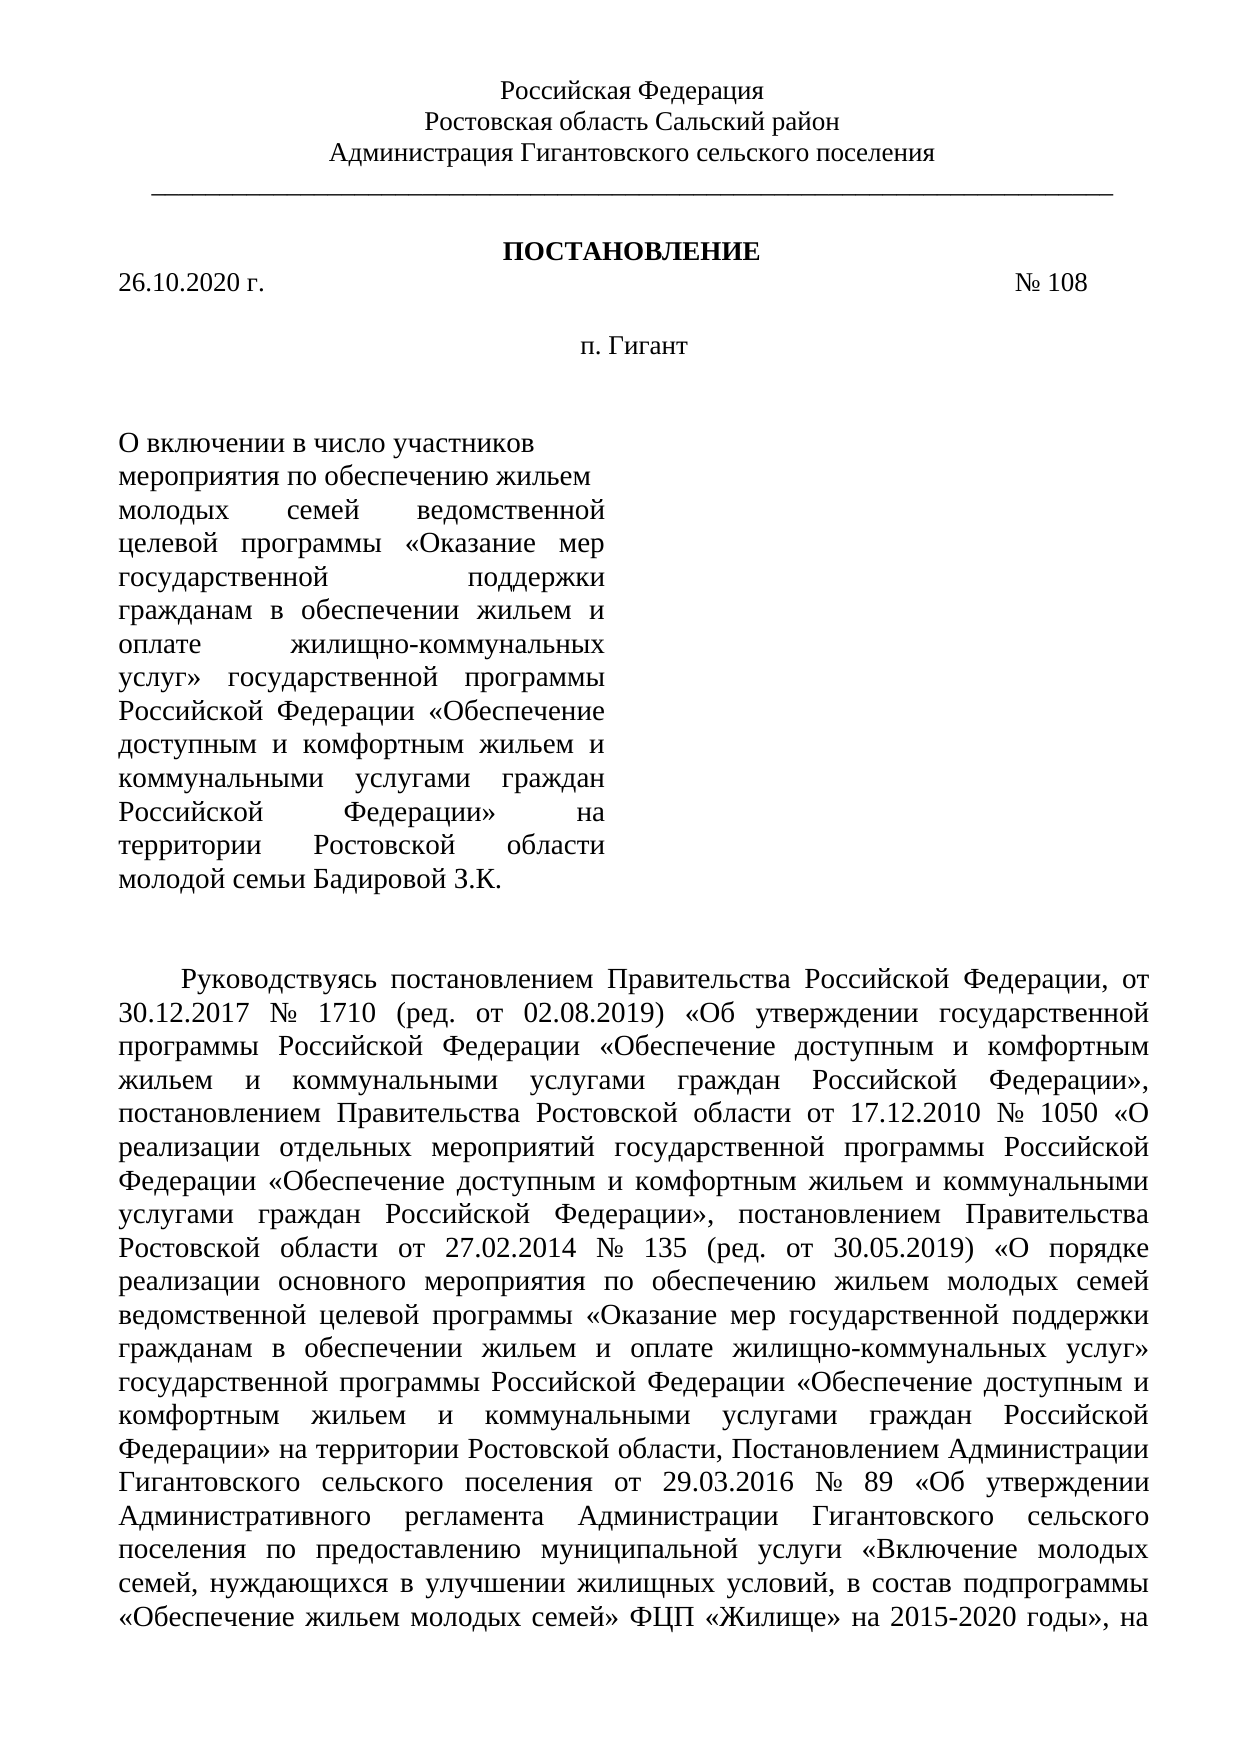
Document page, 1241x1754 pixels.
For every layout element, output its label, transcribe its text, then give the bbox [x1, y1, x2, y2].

text _______________________________________________________________________ [118, 167, 1146, 198]
text ПОСТАНОВЛЕНИЕ [118, 229, 1145, 267]
table_header О включении в число участников мероприятия по обеспечению жильем молодых семей ведомственной целевой программы «Оказание мер государственной поддержки гражданам в обеспечении жильем и оплате жилищно-коммунальных услуг» государственной программы Российской Федерации «Обеспечение доступным и комфортным жильем и коммунальными услугами граждан Российской Федерации» на территории Ростовской области молодой семьи Бадировой З.К. [107, 425, 616, 928]
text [118, 961, 1150, 1632]
text Ростовская область Сальский район [118, 105, 1146, 136]
text Российская Федерация [118, 74, 1146, 105]
text Администрация Гигантовского сельского поселения [118, 136, 1146, 167]
text п. Гигант [118, 329, 1150, 360]
text 26.10.2020 г. № 108 [118, 267, 1145, 298]
